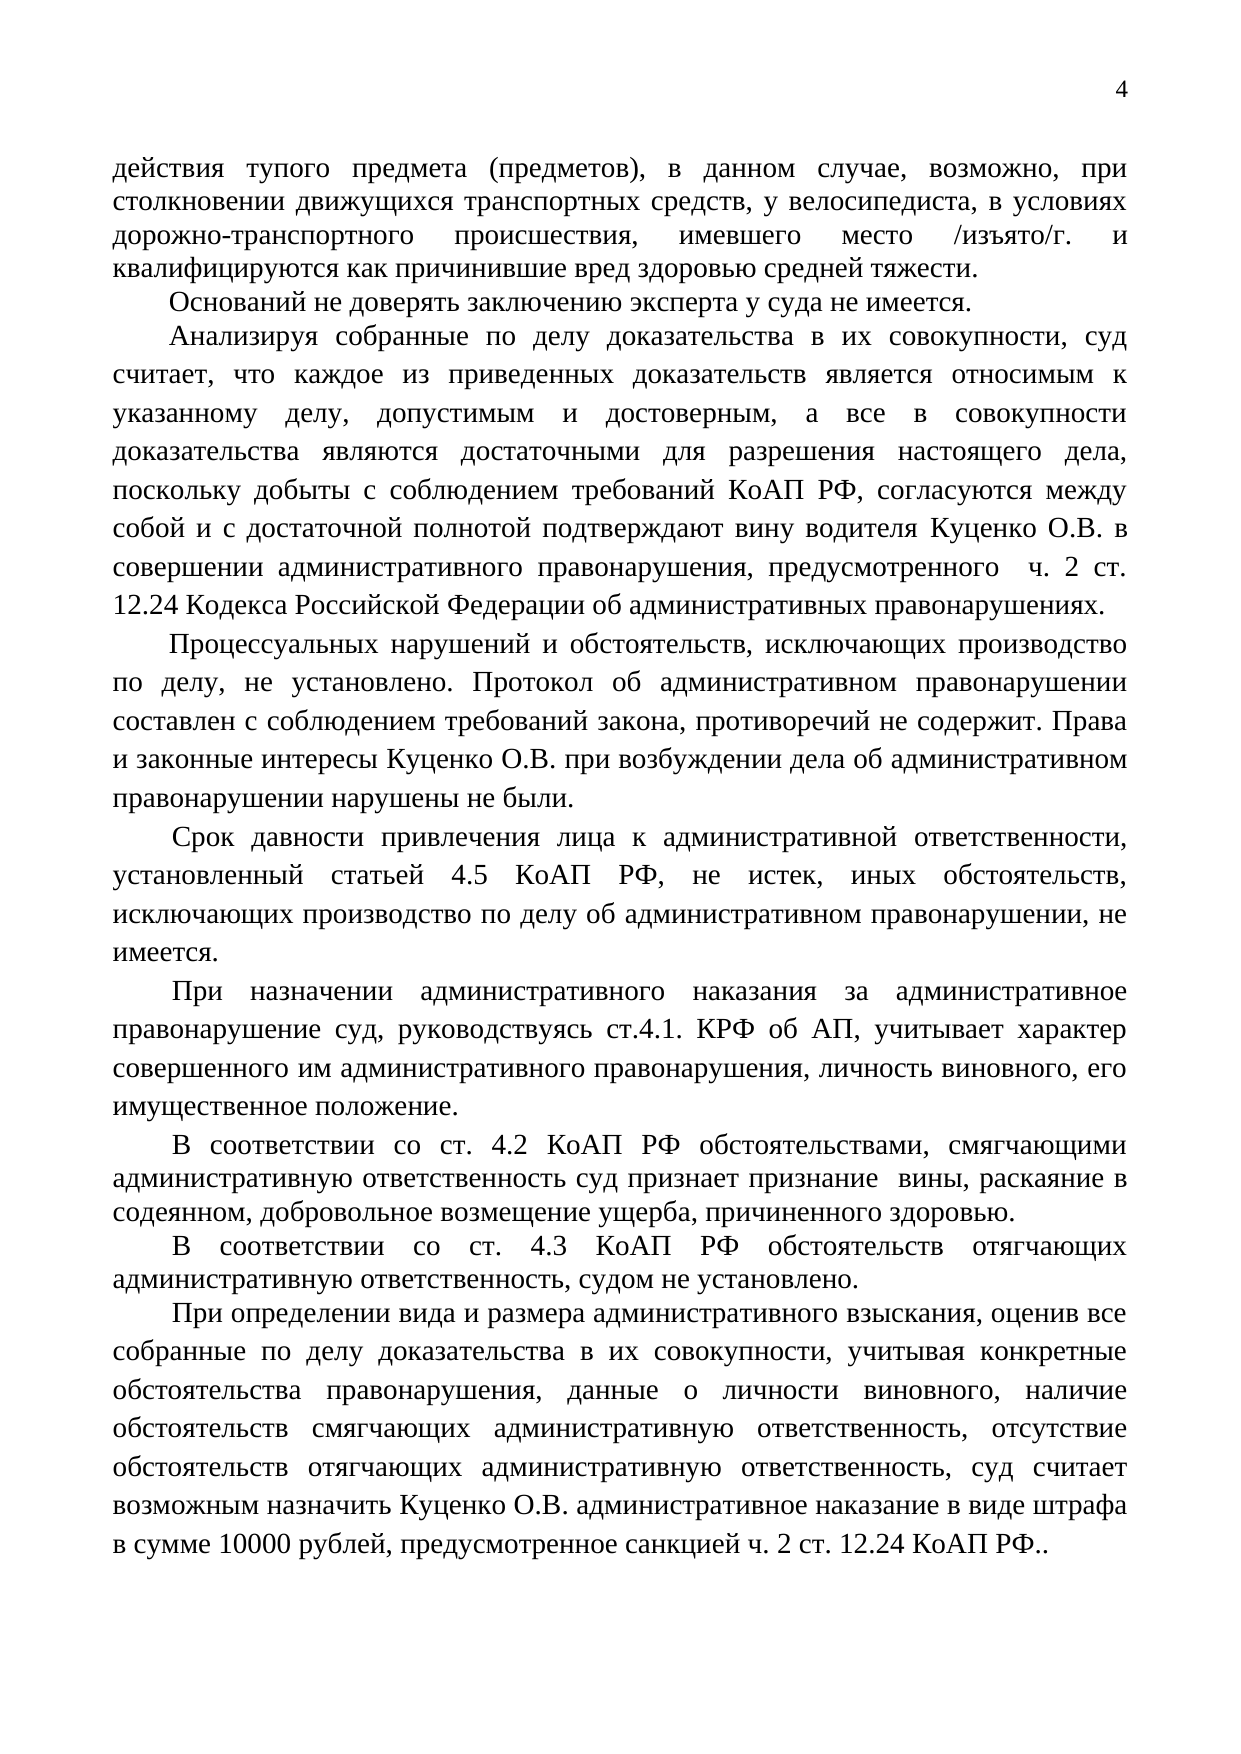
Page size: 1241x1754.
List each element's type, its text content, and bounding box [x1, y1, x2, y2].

text Процессуальных нарушений и обстоятельств, исключающих производство по делу, не установлено. Протокол об административном правонарушении составлен с соблюдением требований закона, противоречий не содержит. Права и законные интересы Куценко О.В. при возбуждении дела об административном правонарушении нарушены не были. [112, 626, 1128, 814]
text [112, 150, 1128, 284]
text Срок давности привлечения лица к административной ответственности, установленный статьей 4.5 КоАП РФ, не истек, иных обстоятельств, исключающих производство по делу об административном правонарушении, не имеется. [112, 819, 1128, 968]
text В соответствии со ст. 4.2 КоАП РФ обстоятельствами, смягчающими административную ответственность суд признает признание вины, раскаяние в содеянном, добровольное возмещение ущерба, причиненного здоровью. [112, 1127, 1128, 1228]
text При определении вида и размера административного взыскания, оценив все собранные по делу доказательства в их совокупности, учитывая конкретные обстоятельства правонарушения, данные о личности виновного, наличие обстоятельств смягчающих административную ответственность, отсутствие обстоятельств отягчающих административную ответственность, суд считает возможным назначить Куценко О.В. административное наказание в виде штрафа в сумме 10000 рублей, предусмотренное санкцией ч. 2 ст. 12.24 КоАП РФ.. [112, 1295, 1128, 1559]
text В соответствии со ст. 4.3 КоАП РФ обстоятельств отягчающих административную ответственность, судом не установлено. [112, 1228, 1128, 1295]
text Оснований не доверять заключению эксперта у суда не имеется. [112, 284, 1128, 318]
text При назначении административного наказания за административное правонарушение суд, руководствуясь ст.4.1. КРФ об АП, учитывает характер совершенного им административного правонарушения, личность виновного, его имущественное положение. [112, 973, 1128, 1122]
text Анализируя собранные по делу доказательства в их совокупности, суд считает, что каждое из приведенных доказательств является относимым к указанному делу, допустимым и достоверным, а все в совокупности доказательства являются достаточными для разрешения настоящего дела, поскольку добыты с соблюдением требований КоАП РФ, согласуются между собой и с достаточной полнотой подтверждают вину водителя Куценко О.В. в совершении административного правонарушения, предусмотренного ч. 2 ст. 12.24 Кодекса Российской Федерации об административных правонарушениях. [112, 318, 1128, 621]
